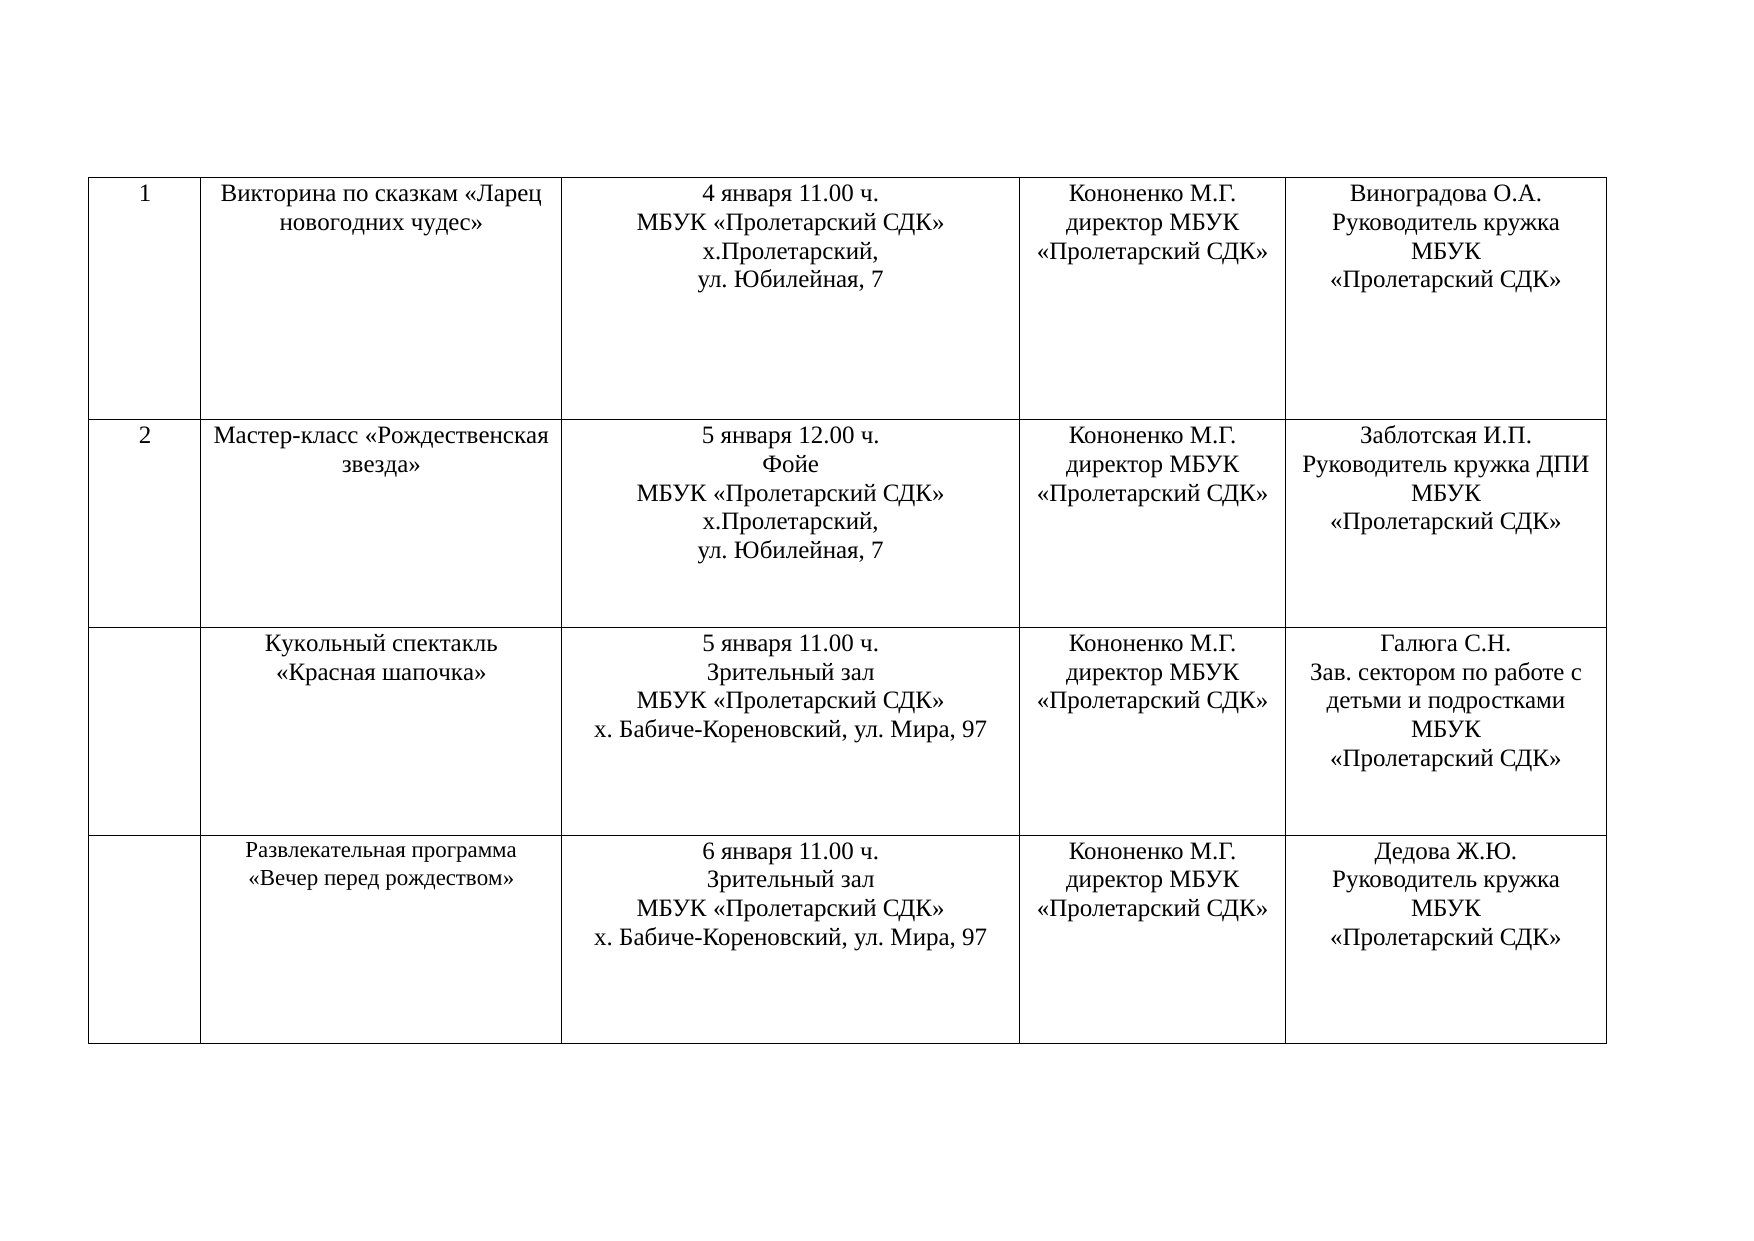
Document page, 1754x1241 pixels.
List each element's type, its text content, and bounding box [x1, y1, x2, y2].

table_cell Мастер-класс «Рождественская звезда» [201, 420, 561, 627]
table_cell Дедова Ж.Ю. Руководитель кружка МБУК «Пролетарский СДК» [1286, 836, 1606, 1043]
table_cell 5 января 12.00 ч. Фойе МБУК «Пролетарский СДК» х.Пролетарский, ул. Юбилейная, 7 [562, 420, 1019, 627]
table_cell 4 января 11.00 ч. МБУК «Пролетарский СДК» х.Пролетарский, ул. Юбилейная, 7 [562, 178, 1019, 419]
table_cell Виноградова О.А. Руководитель кружка МБУК «Пролетарский СДК» [1286, 178, 1606, 419]
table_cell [1020, 836, 1285, 1043]
table_cell Кукольный спектакль «Красная шапочка» [201, 628, 561, 835]
table_cell Развлекательная программа «Вечер перед рождеством» [201, 836, 561, 1043]
table_cell Галюга С.Н. Зав. сектором по работе с детьми и подростками МБУК «Пролетарский СДК» [1286, 628, 1606, 835]
table_cell 5 января 11.00 ч. Зрительный зал МБУК «Пролетарский СДК» х. Бабиче-Кореновский, ул. Мира, 97 [562, 628, 1019, 835]
table_cell 1 [89, 178, 200, 419]
table_cell Заблотская И.П. Руководитель кружка ДПИ МБУК «Пролетарский СДК» [1286, 420, 1606, 627]
table_cell Викторина по сказкам «Ларец новогодних чудес» [201, 178, 561, 419]
table_cell Кононенко М.Г. директор МБУК «Пролетарский СДК» [1020, 628, 1285, 835]
table_cell [89, 628, 200, 835]
table_cell 2 [89, 420, 200, 627]
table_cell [1020, 178, 1285, 419]
table_cell Кононенко М.Г. директор МБУК «Пролетарский СДК» [1020, 420, 1285, 627]
table_cell [89, 836, 200, 1043]
table_cell 6 января 11.00 ч. Зрительный зал МБУК «Пролетарский СДК» х. Бабиче-Кореновский, ул. Мира, 97 [562, 836, 1019, 1043]
